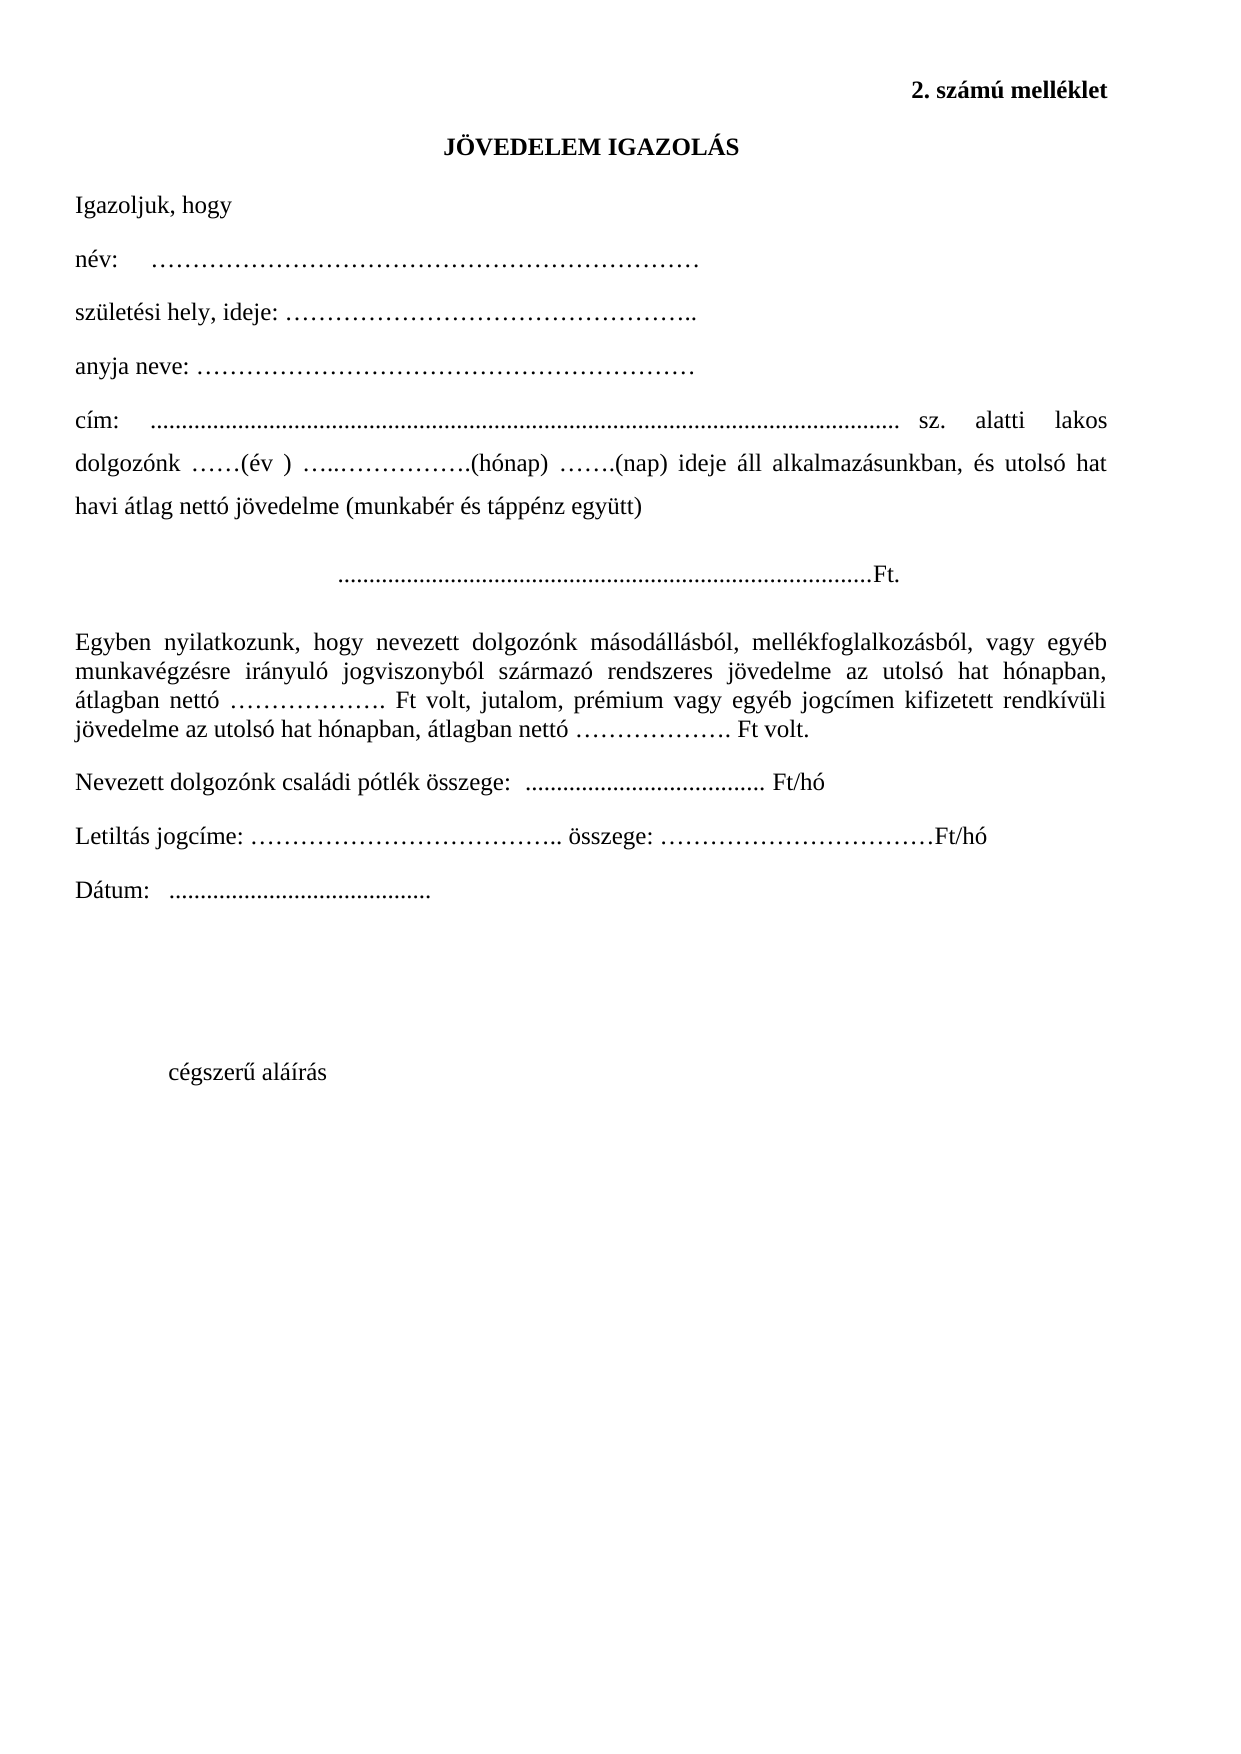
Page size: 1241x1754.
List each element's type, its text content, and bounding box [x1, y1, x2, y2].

text Igazoljuk, hogy [75, 190, 1107, 219]
text Letiltás jogcíme: ……………………………….. összege: ……………………………Ft/hó [75, 821, 1107, 850]
table_header cégszerű aláírás [64, 1029, 431, 1086]
text név: ………………………………………………………… [75, 244, 1107, 272]
text Egyben nyilatkozunk, hogy nevezett dolgozónk másodállásból, mellékfoglalkozásból, vagy egyéb munkavégzésre irányuló jogviszonyból származó rendszeres jövedelme az utolsó hat hónapban, átlagban nettó ………………. Ft volt, jutalom, prémium vagy egyéb jogcímen kifizetett rendkívüli jövedelme az utolsó hat hónapban, átlagban nettó ………………. Ft volt. [75, 627, 1107, 742]
text születési hely, ideje: ………………………………………….. [75, 297, 1107, 326]
text JÖVEDELEM IGAZOLÁS [75, 132, 1107, 161]
text anyja neve: …………………………………………………… [75, 351, 1107, 380]
text Dátum: [75, 875, 1107, 904]
text 2. számú melléklet [75, 75, 1107, 104]
text Nevezett dolgozónk családi pótlék összege: Ft/hó [75, 767, 1107, 796]
text cím: sz. alatti lakos dolgozónk ……(év ) …..…………….(hónap) …….(nap) ideje áll alkalmazásunkban, és utolsó hat havi átlag nettó jövedelme (munkabér és táppénz együtt) [75, 405, 1107, 520]
text Ft. [75, 559, 1107, 588]
